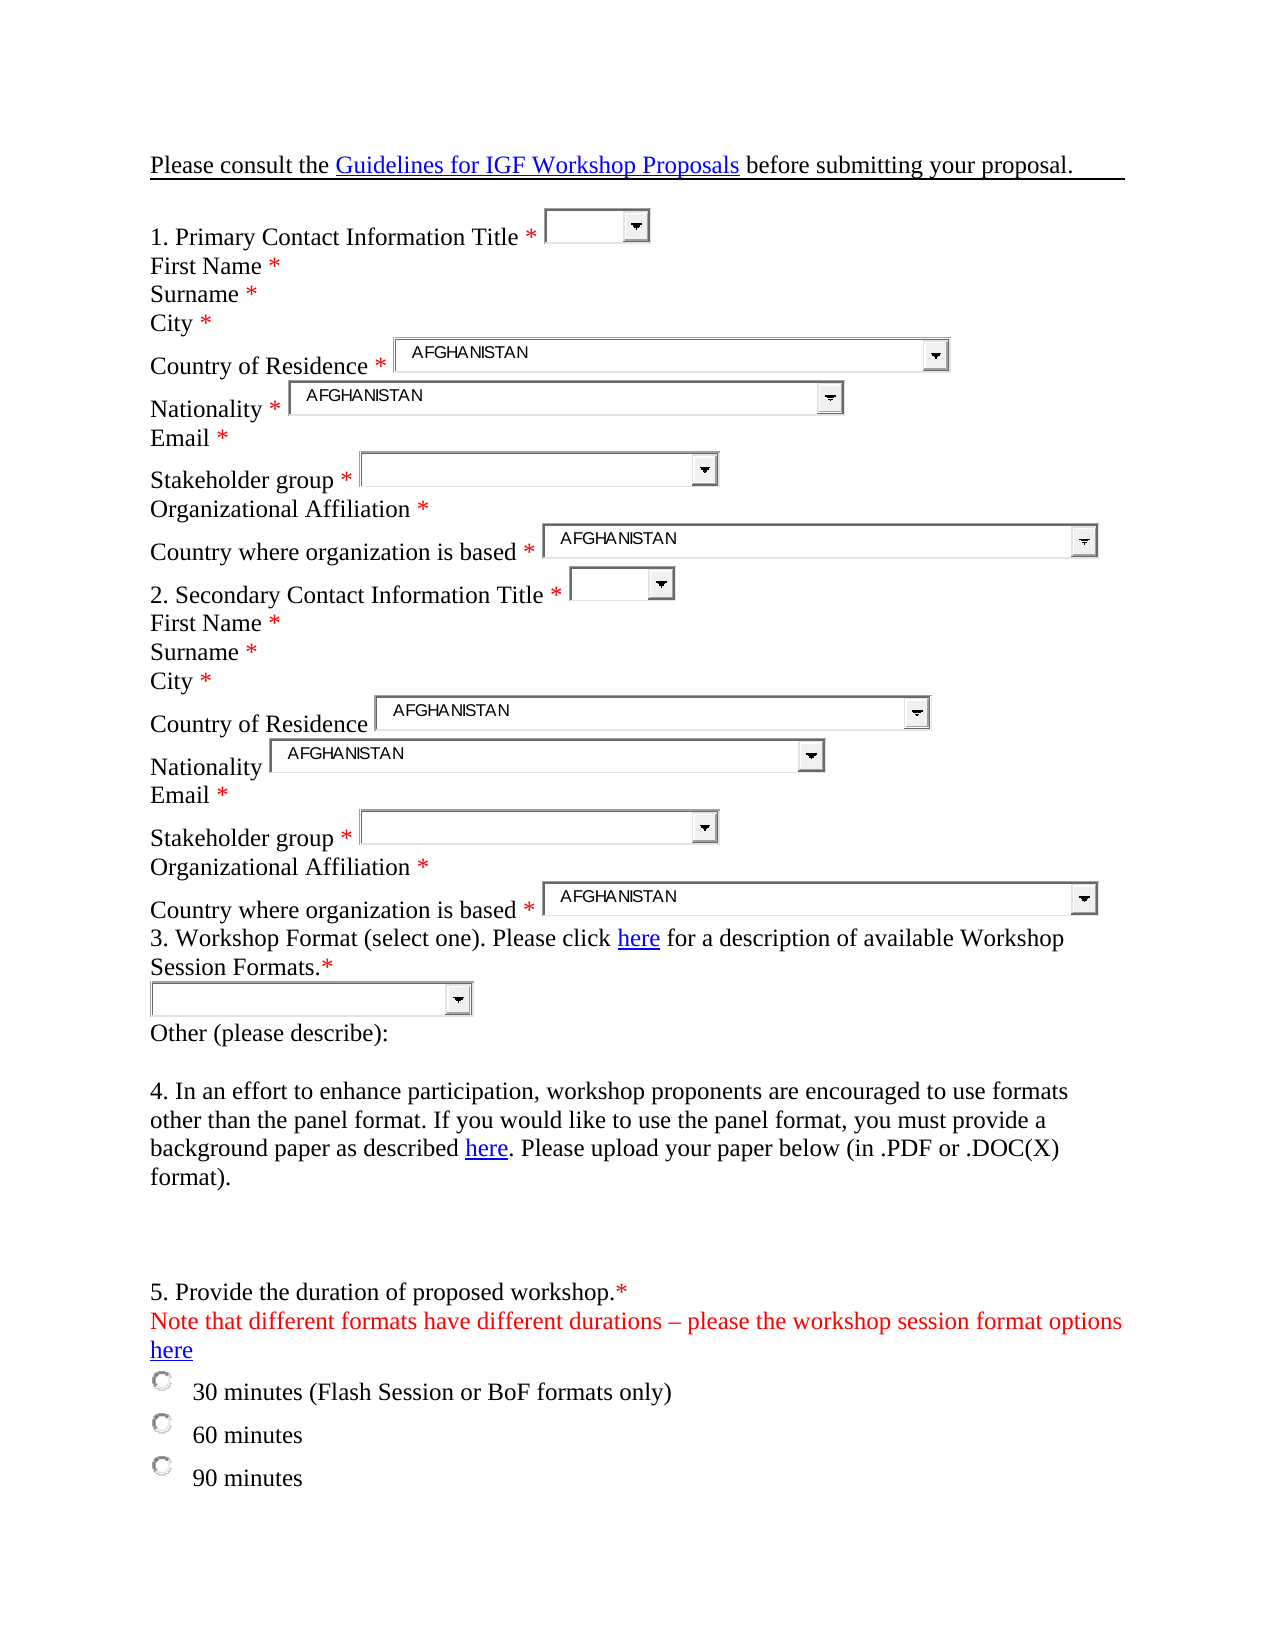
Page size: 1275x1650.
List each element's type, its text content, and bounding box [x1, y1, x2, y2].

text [150, 208, 1125, 1492]
text Please consult the Guidelines for IGF Workshop Proposals before submitting your proposal. [150, 150, 1125, 178]
